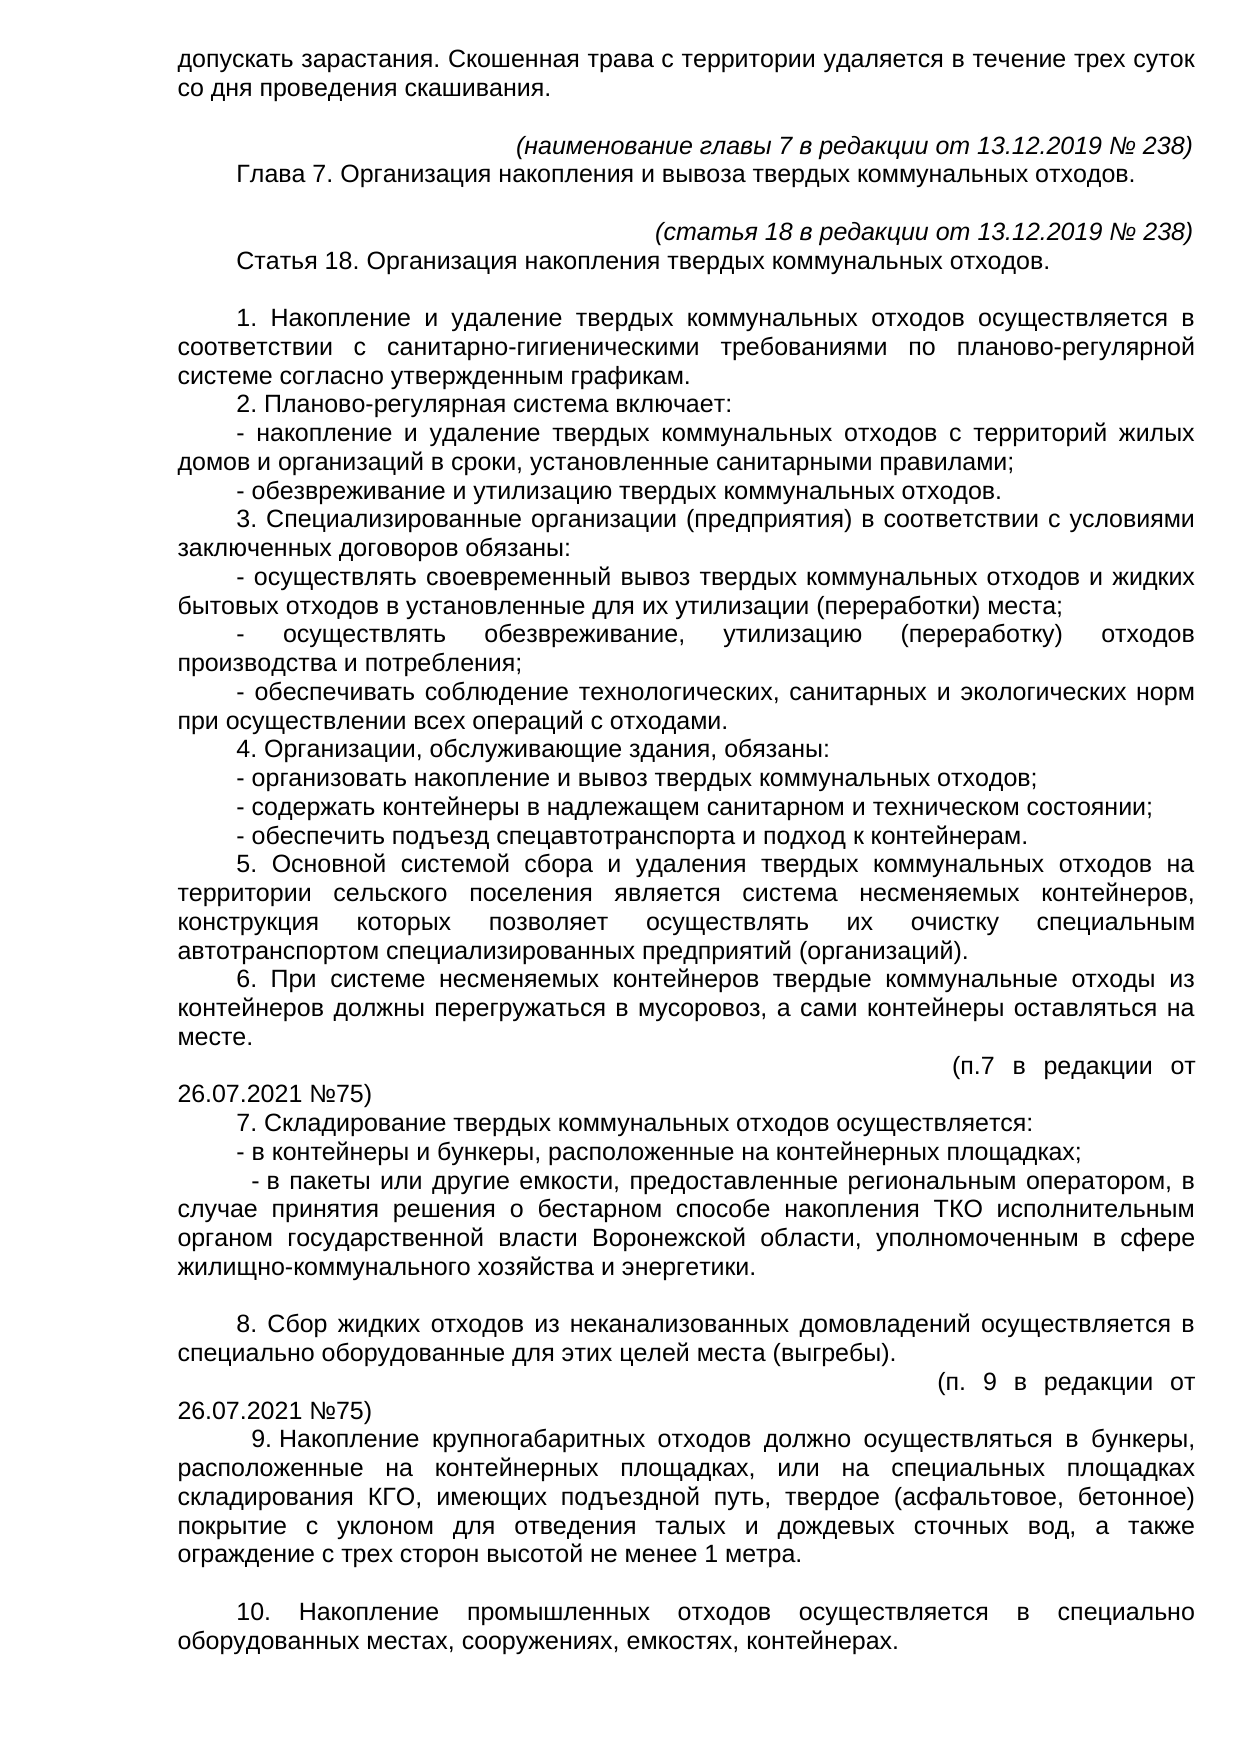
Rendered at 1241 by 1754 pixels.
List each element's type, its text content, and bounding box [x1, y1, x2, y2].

text - накопление и удаление твердых коммунальных отходов с территорий жилых домов и организаций в сроки, установленные санитарными правилами; [177, 418, 1196, 476]
text (п. 9 в редакции от 26.07.2021 №75) [177, 1367, 1196, 1424]
text (п.7 в редакции от 26.07.2021 №75) [177, 1051, 1196, 1108]
text - организовать накопление и вывоз твердых коммунальных отходов; [177, 763, 1196, 792]
text 8. Сбор жидких отходов из неканализованных домовладений осуществляется в специально оборудованные для этих целей места (выгребы). [177, 1309, 1196, 1367]
text - содержать контейнеры в надлежащем санитарном и техническом состоянии; [177, 792, 1196, 821]
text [177, 44, 1196, 102]
text 3. Специализированные организации (предприятия) в соответствии с условиями заключенных договоров обязаны: [177, 504, 1196, 562]
text - обезвреживание и утилизацию твердых коммунальных отходов. [177, 476, 1196, 504]
text 2. Планово-регулярная система включает: [177, 389, 1196, 418]
text (наименование главы 7 в редакции от 13.12.2019 № 238) [177, 131, 1196, 159]
text 1. Накопление и удаление твердых коммунальных отходов осуществляется в соответствии с санитарно-гигиеническими требованиями по планово-регулярной системе согласно утвержденным графикам. [177, 303, 1196, 389]
text 4. Организации, обслуживающие здания, обязаны: [177, 734, 1196, 763]
text 6. При системе несменяемых контейнеров твердые коммунальные отходы из контейнеров должны перегружаться в мусоровоз, а сами контейнеры оставляться на месте. [177, 964, 1196, 1051]
text - в контейнеры и бункеры, расположенные на контейнерных площадках; [177, 1137, 1196, 1166]
text (статья 18 в редакции от 13.12.2019 № 238) [177, 217, 1196, 246]
text - осуществлять обезвреживание, утилизацию (переработку) отходов производства и потребления; [177, 619, 1196, 677]
text - обеспечивать соблюдение технологических, санитарных и экологических норм при осуществлении всех операций с отходами. [177, 677, 1196, 734]
text - в пакеты или другие емкости, предоставленные региональным оператором, в случае принятия решения о бестарном способе накопления ТКО исполнительным органом государственной власти Воронежской области, уполномоченным в сфере жилищно-коммунального хозяйства и энергетики. [177, 1166, 1196, 1281]
text 5. Основной системой сбора и удаления твердых коммунальных отходов на территории сельского поселения является система несменяемых контейнеров, конструкция которых позволяет осуществлять их очистку специальным автотранспортом специализированных предприятий (организаций). [177, 849, 1196, 964]
text - осуществлять своевременный вывоз твердых коммунальных отходов и жидких бытовых отходов в установленные для их утилизации (переработки) места; [177, 562, 1196, 619]
text 7. Складирование твердых коммунальных отходов осуществляется: [177, 1108, 1196, 1137]
text - обеспечить подъезд спецавтотранспорта и подход к контейнерам. [177, 821, 1196, 849]
text Статья 18. Организация накопления твердых коммунальных отходов. [177, 246, 1196, 274]
text 10. Накопление промышленных отходов осуществляется в специально оборудованных местах, сооружениях, емкостях, контейнерах. [177, 1597, 1196, 1654]
text 9. Накопление крупногабаритных отходов должно осуществляться в бункеры, расположенные на контейнерных площадках, или на специальных площадках складирования КГО, имеющих подъездной путь, твердое (асфальтовое, бетонное) покрытие с уклоном для отведения талых и дождевых сточных вод, а также ограждение с трех сторон высотой не менее 1 метра. [177, 1424, 1196, 1568]
text Глава 7. Организация накопления и вывоза твердых коммунальных отходов. [177, 159, 1196, 188]
